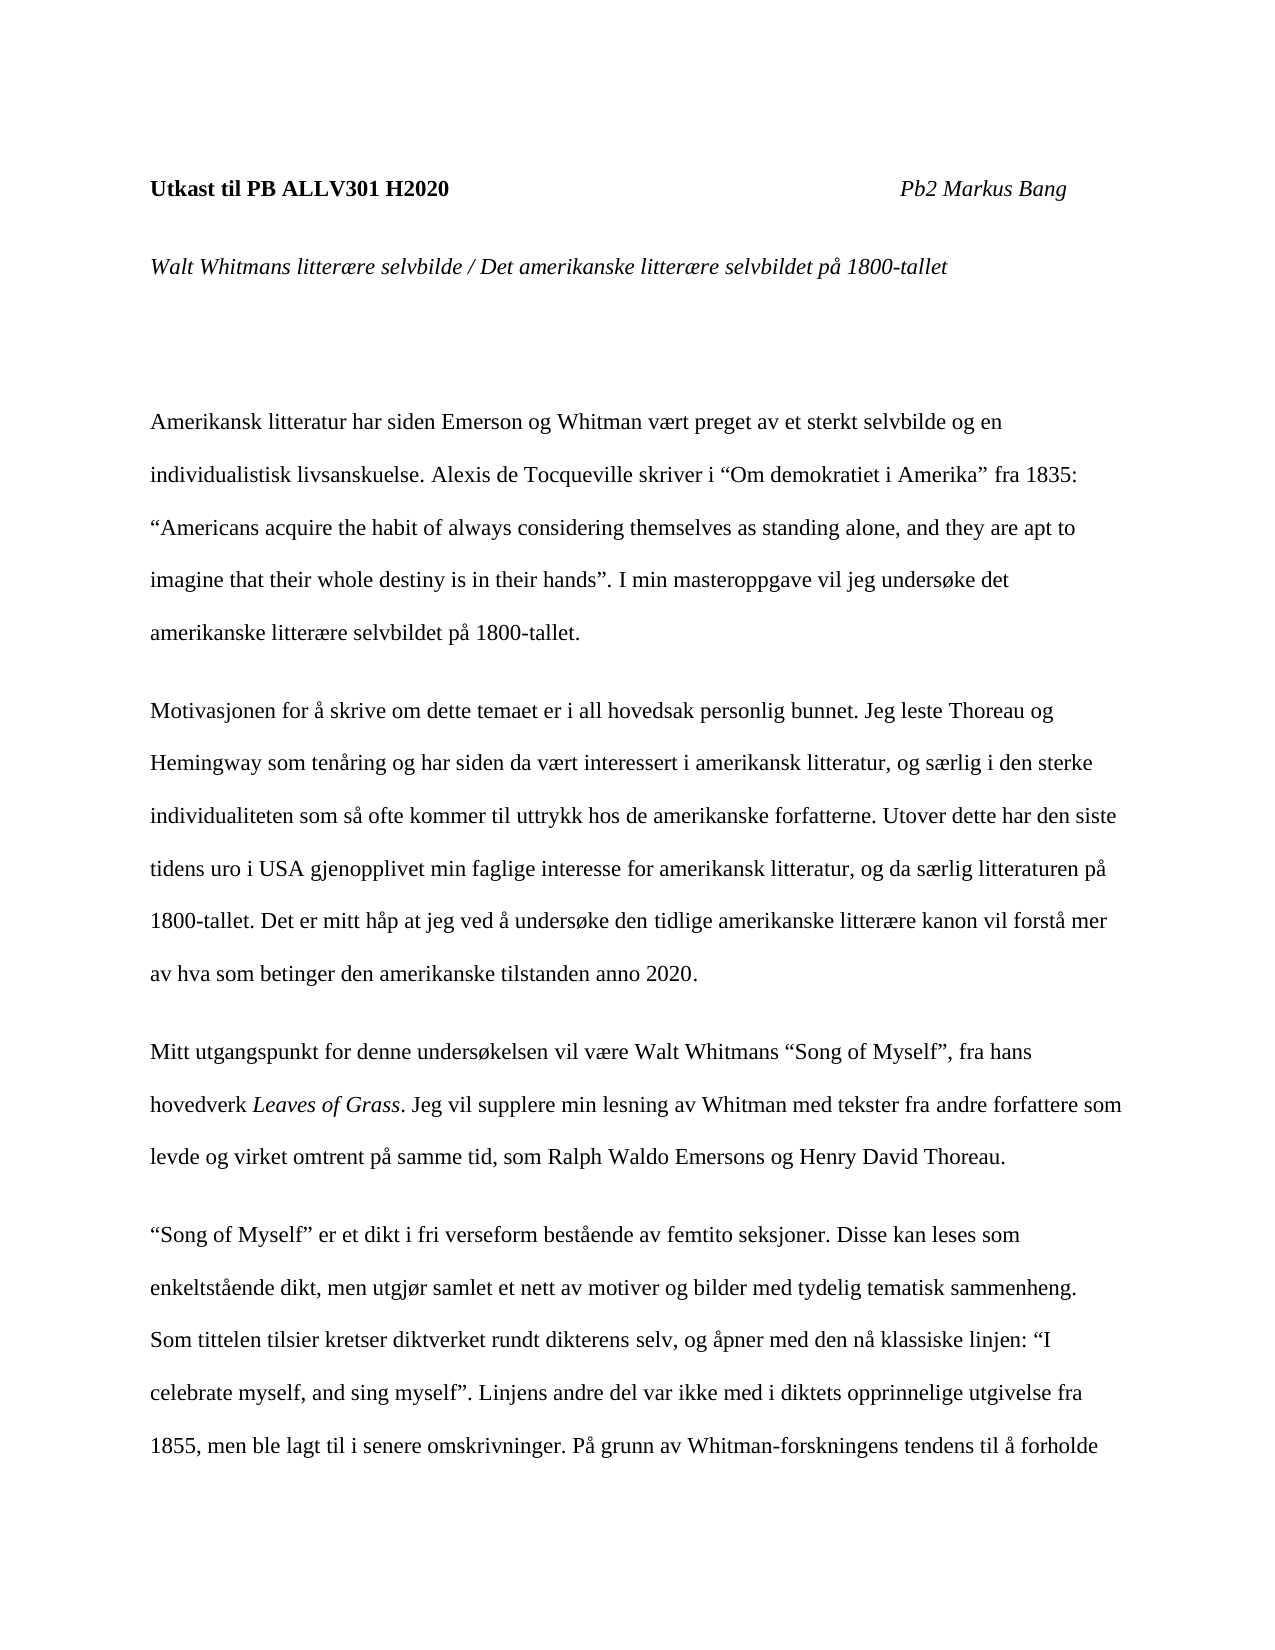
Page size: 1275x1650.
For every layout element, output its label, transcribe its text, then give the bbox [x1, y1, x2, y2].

text Motivasjonen for å skrive om dette temaet er i all hovedsak personlig bunnet. Jeg leste Thoreau og Hemingway som tenåring og har siden da vært interessert i amerikansk litteratur, og særlig i den sterke individualiteten som så ofte kommer til uttrykk hos de amerikanske forfatterne. Utover dette har den siste tidens uro i USA gjenopplivet min faglige interesse for amerikansk litteratur, og da særlig litteraturen på 1800-tallet. Det er mitt håp at jeg ved å undersøke den tidlige amerikanske litterære kanon vil forstå mer av hva som betinger den amerikanske tilstanden anno 2020. [150, 697, 1125, 987]
text Mitt utgangspunkt for denne undersøkelsen vil være Walt Whitmans “Song of Myself”, fra hans hovedverk Leaves of Grass. Jeg vil supplere min lesning av Whitman med tekster fra andre forfattere som levde og virket omtrent på samme tid, som Ralph Waldo Emersons og Henry David Thoreau. [150, 1038, 1125, 1170]
text Walt Whitmans litterære selvbilde / Det amerikanske litterære selvbildet på 1800-tallet [150, 253, 1125, 279]
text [150, 1221, 1125, 1458]
text Amerikansk litteratur har siden Emerson og Whitman vært preget av et sterkt selvbilde og en individualistisk livsanskuelse. Alexis de Tocqueville skriver i “Om demokratiet i Amerika” fra 1835: “Americans acquire the habit of always considering themselves as standing alone, and they are apt to imagine that their whole destiny is in their hands”. I min masteroppgave vil jeg undersøke det amerikanske litterære selvbildet på 1800-tallet. [150, 408, 1125, 645]
text Utkast til PB ALLV301 H2020 Pb2 Markus Bang [150, 175, 1125, 201]
